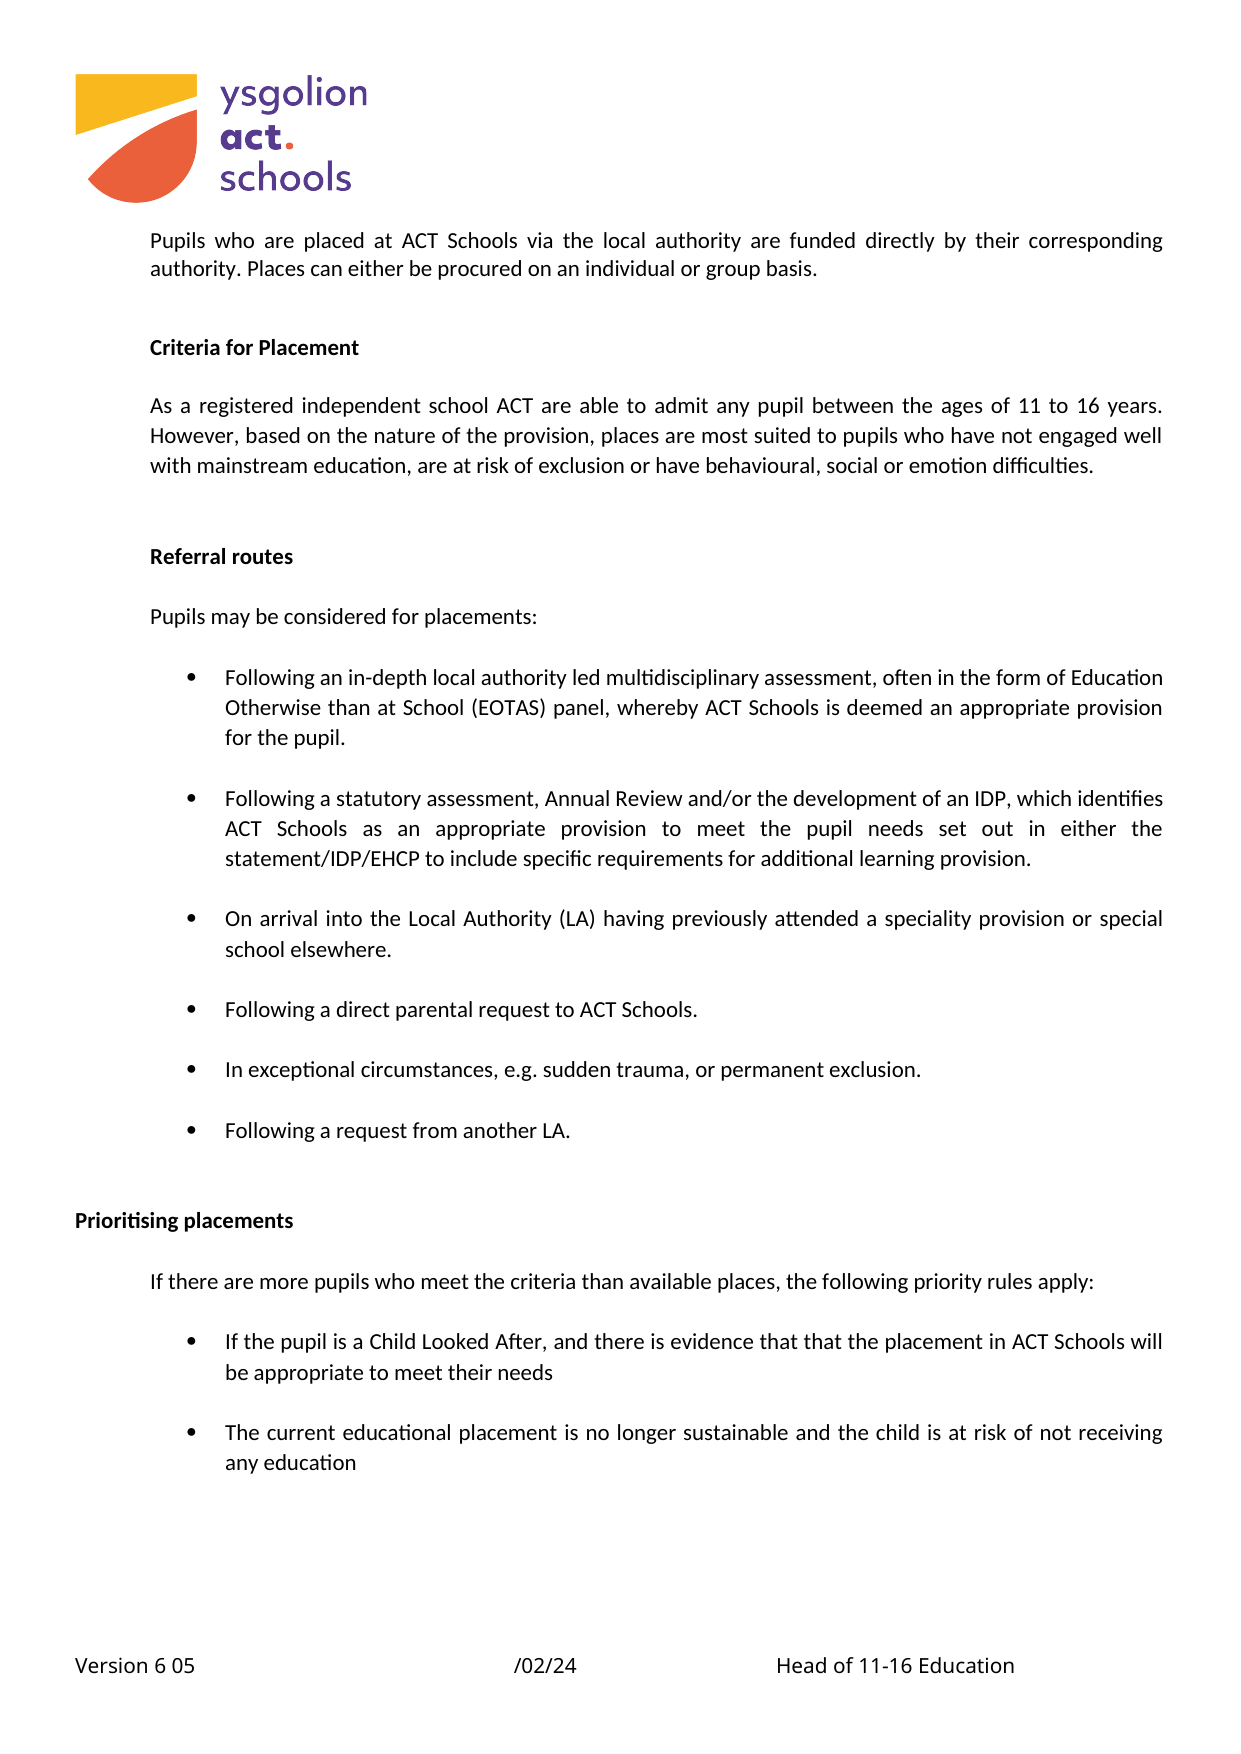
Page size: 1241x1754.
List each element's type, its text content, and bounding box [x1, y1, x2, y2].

list On arrival into the Local Authority (LA) having previously attended a speciality provision or special school elsewhere. [187, 904, 1165, 963]
list Following an in-depth local authority led multidisciplinary assessment, often in the form of Education Otherwise than at School (EOTAS) panel, whereby ACT Schools is deemed an appropriate provision for the pupil. [187, 663, 1165, 751]
text Pupils may be considered for placements: [150, 602, 1165, 631]
list If the pupil is a Child Looked After, and there is evidence that that the placement in ACT Schools will be appropriate to meet their needs [187, 1327, 1165, 1386]
text If there are more pupils who meet the criteria than available places, the following priority rules apply: [150, 1267, 1165, 1325]
text As a registered independent school ACT are able to admit any pupil between the ages of 11 to 16 years. However, based on the nature of the provision, places are most suited to pupils who have not engaged well with mainstream education, are at risk of exclusion or have behavioural, social or emotion difficulties. [150, 449, 1165, 479]
list The current educational placement is no longer sustainable and the child is at risk of not receiving any education [187, 1418, 1165, 1476]
text Pupils who are placed at ACT Schools via the local authority are funded directly by their corresponding authority. Places can either be procured on an individual or group basis. [150, 226, 1165, 282]
list Following a direct parental request to ACT Schools. [187, 995, 1165, 1023]
picture [75, 74, 367, 203]
list In exceptional circumstances, e.g. sudden trauma, or permanent exclusion. [187, 1056, 1165, 1084]
text Prioritising placements [75, 1207, 1165, 1265]
text Criteria for Placement [150, 333, 1165, 361]
list Following a statutory assessment, Annual Review and/or the development of an IDP, which identifies ACT Schools as an appropriate provision to meet the pupil needs set out in either the statement/IDP/EHCP to include specific requirements for additional learning provision. [187, 784, 1165, 872]
list Following a request from another LA. [187, 1116, 1165, 1144]
text Referral routes [150, 542, 1165, 600]
